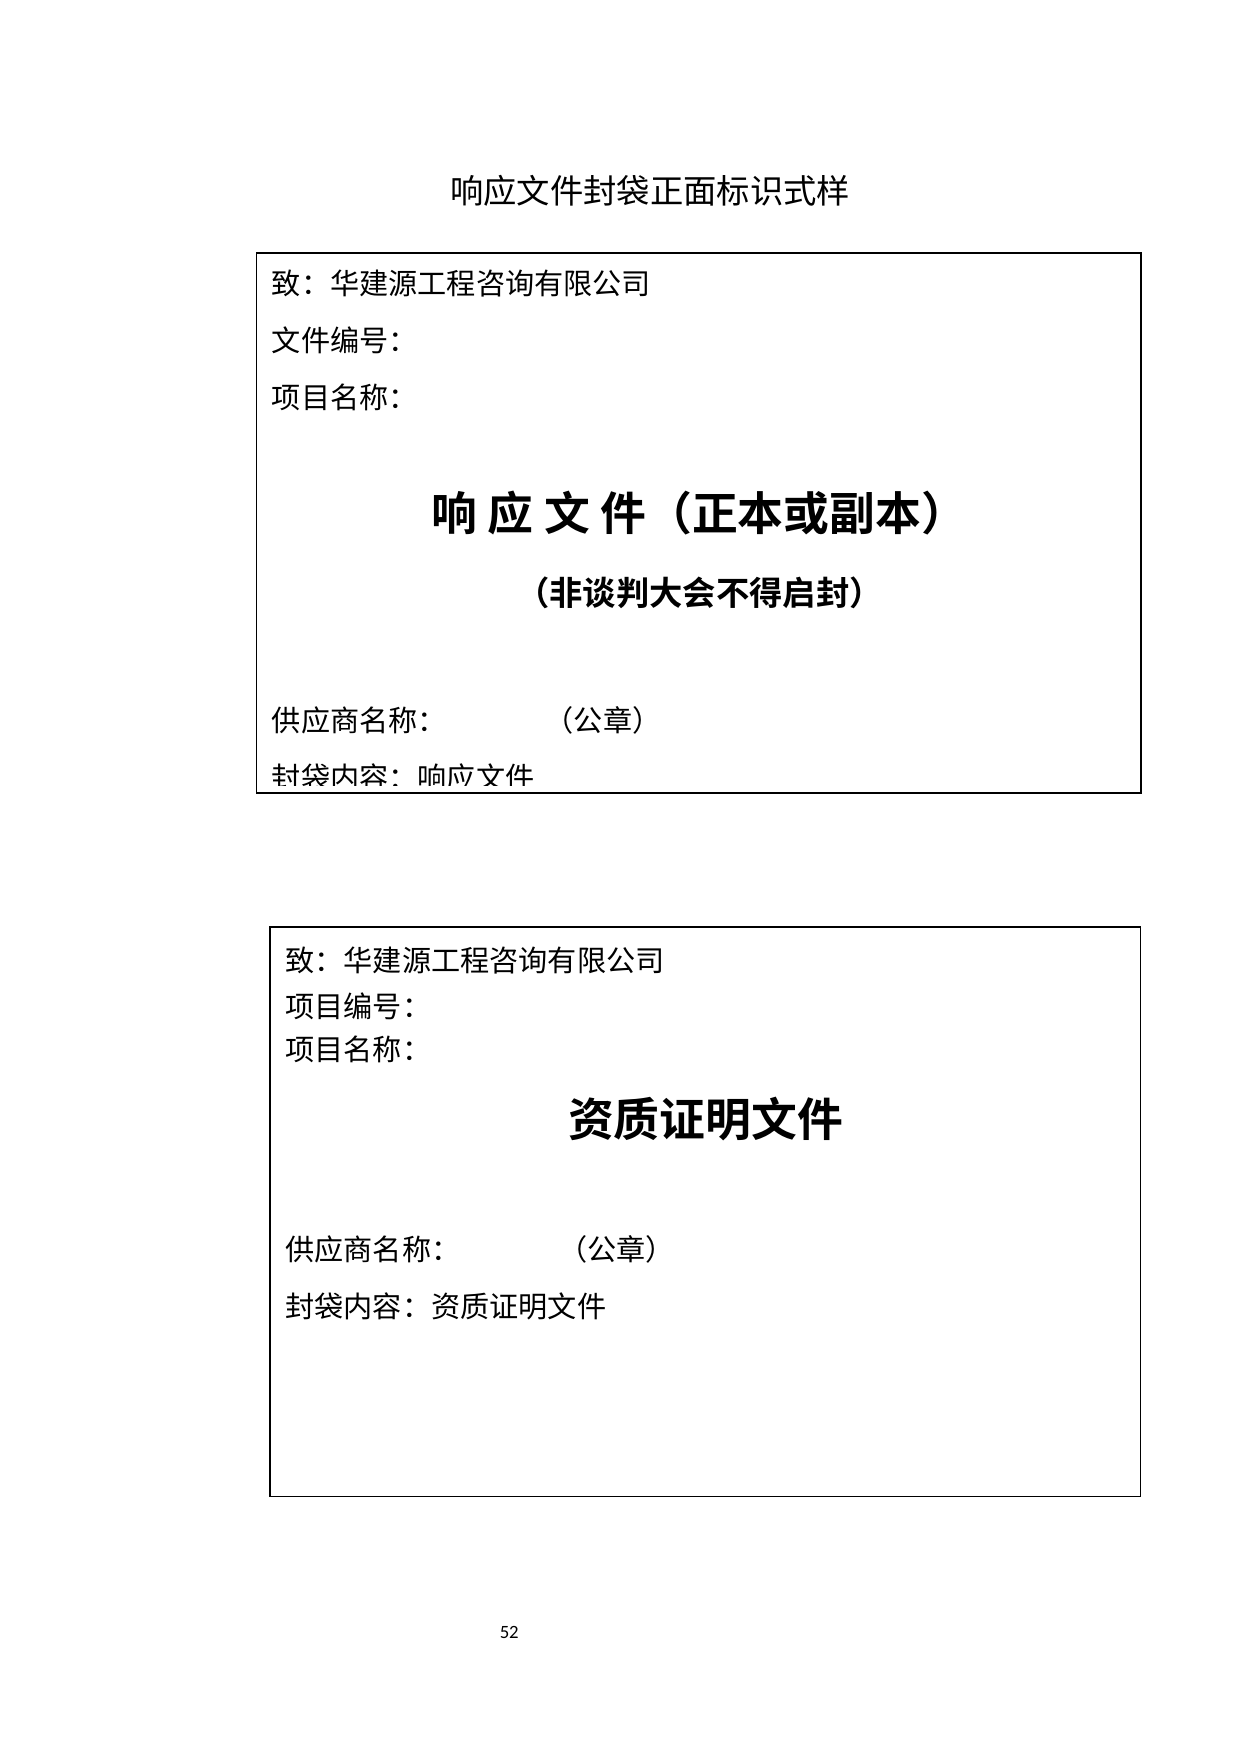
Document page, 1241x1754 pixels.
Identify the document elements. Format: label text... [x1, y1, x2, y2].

text 响应文件封袋正面标识式样 [224, 165, 1075, 213]
